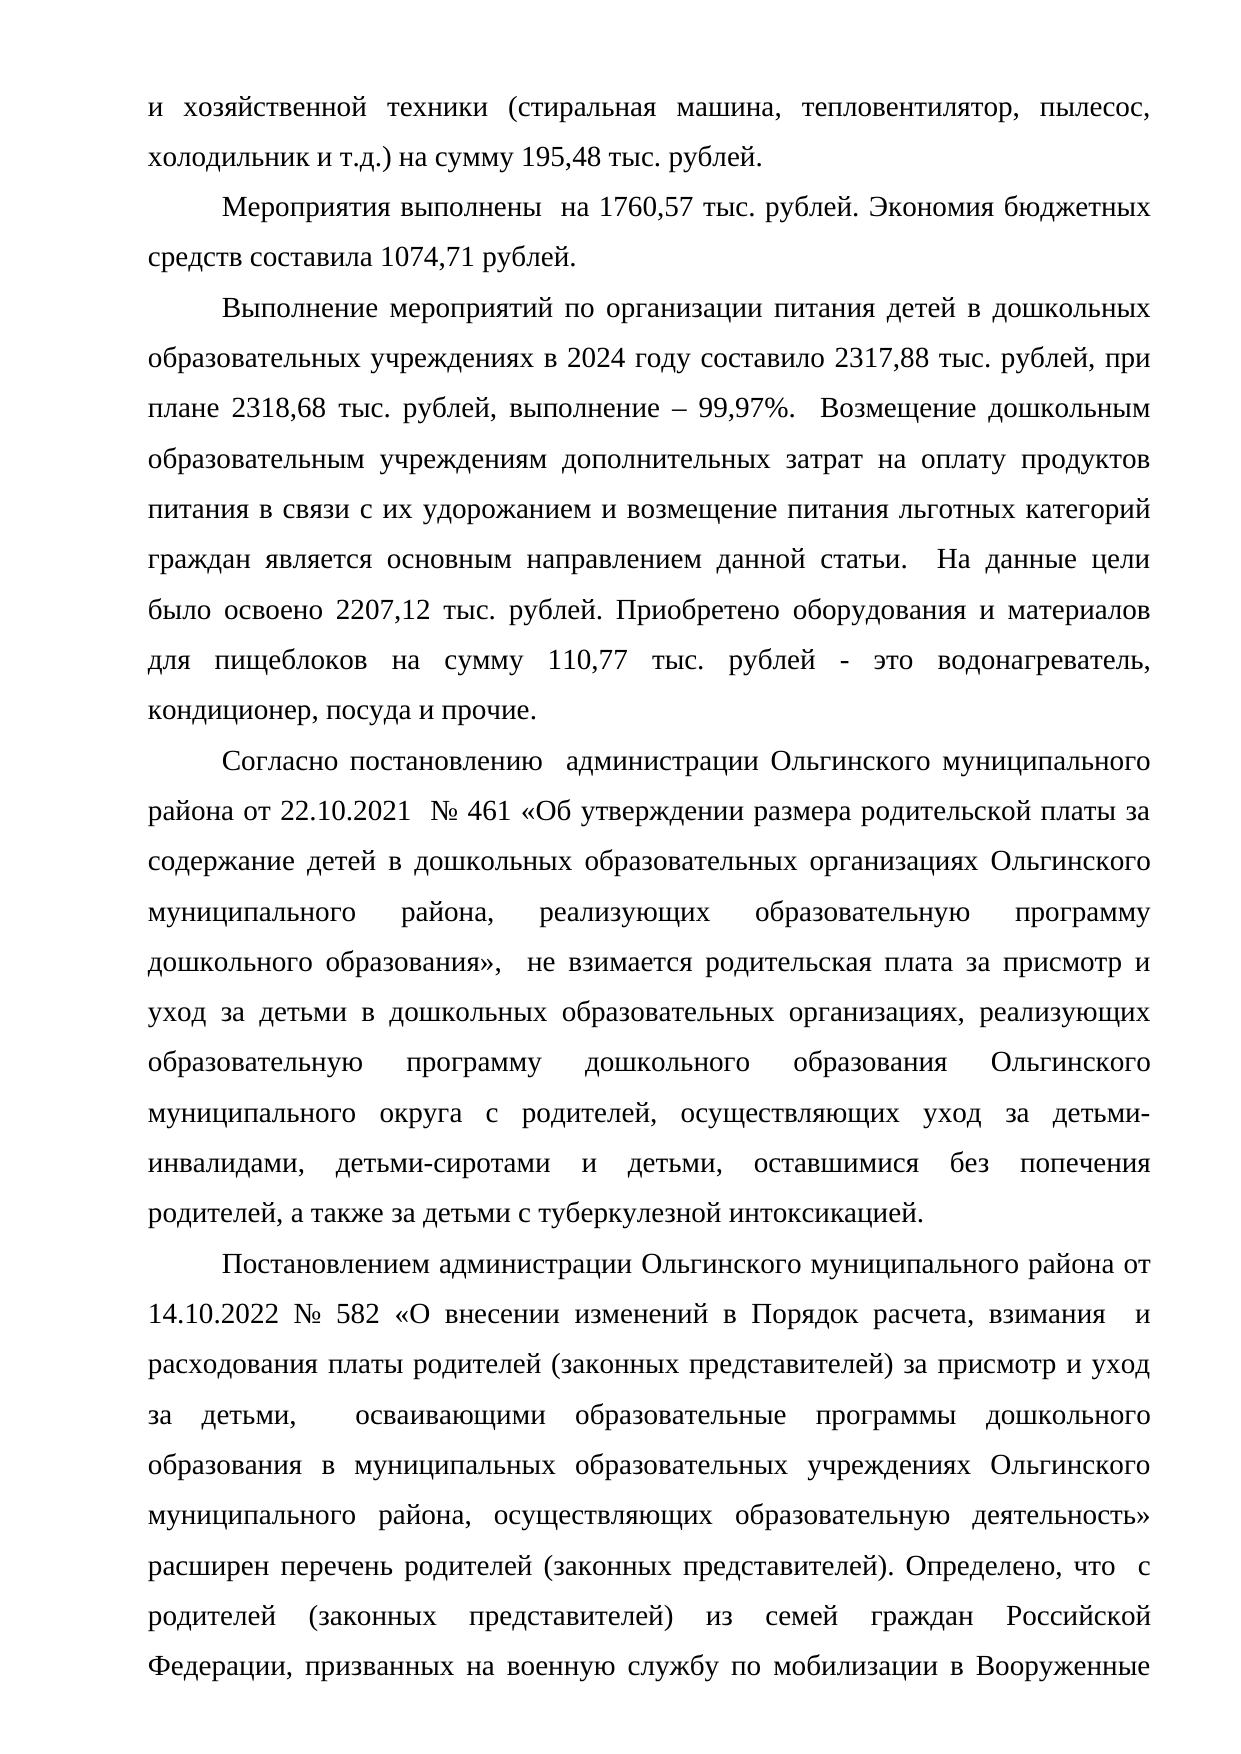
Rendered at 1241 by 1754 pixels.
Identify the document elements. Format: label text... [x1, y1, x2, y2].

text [148, 89, 1152, 172]
text Мероприятия выполнены на 1760,57 тыс. рублей. Экономия бюджетных средств составила 1074,71 рублей. [148, 189, 1152, 273]
text Согласно постановлению администрации Ольгинского муниципального района от 22.10.2021 № 461 «Об утверждении размера родительской платы за содержание детей в дошкольных образовательных организациях Ольгинского муниципального района, реализующих образовательную программу дошкольного образования», не взимается родительская плата за присмотр и уход за детьми в дошкольных образовательных организациях, реализующих образовательную программу дошкольного образования Ольгинского муниципального округа с родителей, осуществляющих уход за детьми-инвалидами, детьми-сиротами и детьми, оставшимися без попечения родителей, а также за детьми с туберкулезной интоксикацией. [148, 743, 1152, 1229]
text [148, 1246, 1152, 1682]
text Выполнение мероприятий по организации питания детей в дошкольных образовательных учреждениях в 2024 году составило 2317,88 тыс. рублей, при плане 2318,68 тыс. рублей, выполнение – 99,97%. Возмещение дошкольным образовательным учреждениям дополнительных затрат на оплату продуктов питания в связи с их удорожанием и возмещение питания льготных категорий граждан является основным направлением данной статьи. На данные цели было освоено 2207,12 тыс. рублей. Приобретено оборудования и материалов для пищеблоков на сумму 110,77 тыс. рублей - это водонагреватель, кондиционер, посуда и прочие. [148, 290, 1152, 726]
